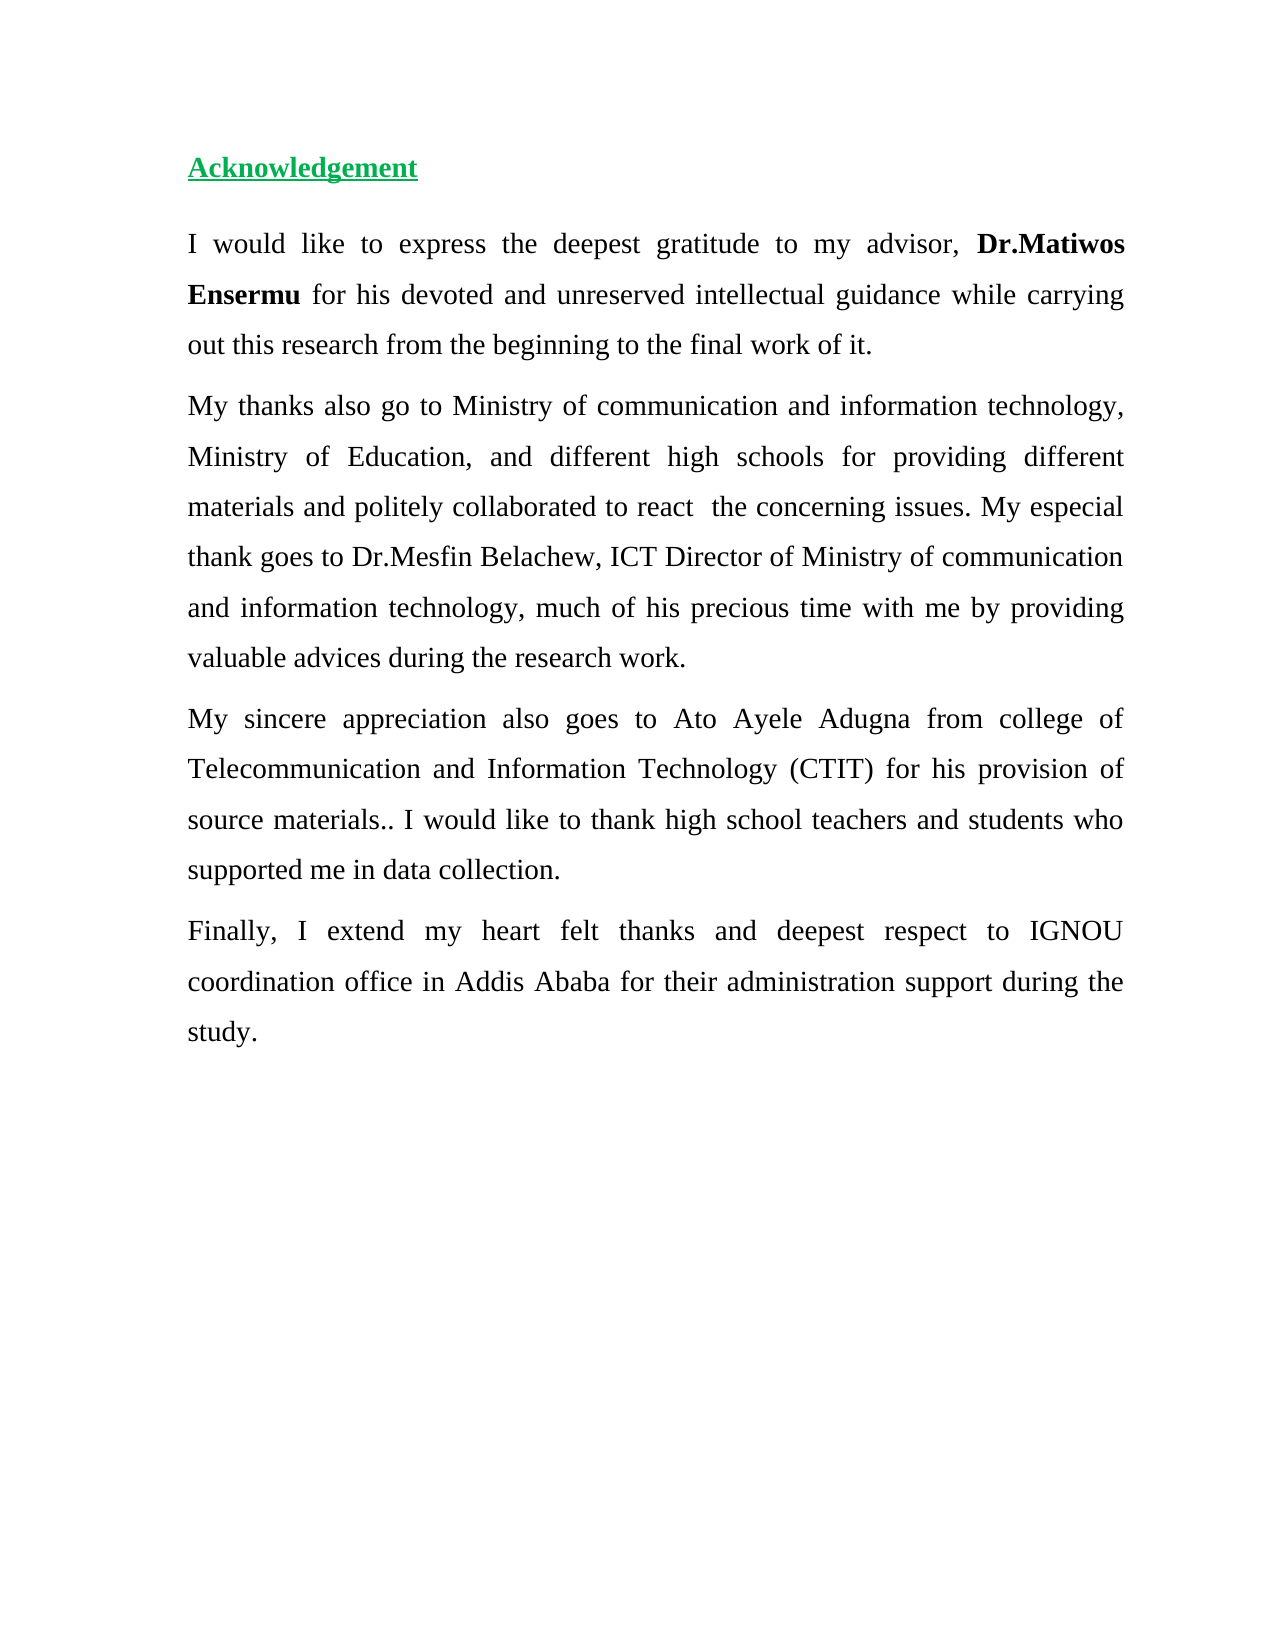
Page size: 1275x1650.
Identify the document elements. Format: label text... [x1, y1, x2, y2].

text Finally, I extend my heart felt thanks and deepest respect to IGNOU coordination office in Addis Ababa for their administration support during the study. [187, 913, 1125, 1048]
text My sincere appreciation also goes to Ato Ayele Adugna from college of Telecommunication and Information Technology (CTIT) for his provision of source materials.. I would like to thank high school teachers and students who supported me in data collection. [187, 701, 1125, 886]
text Acknowledgement [187, 150, 1125, 183]
text I would like to express the deepest gratitude to my advisor, Dr.Matiwos Ensermu for his devoted and unreserved intellectual guidance while carrying out this research from the beginning to the final work of it. [187, 227, 1125, 361]
text My thanks also go to Ministry of communication and information technology, Ministry of Education, and different high schools for providing different materials and politely collaborated to react the concerning issues. My especial thank goes to Dr.Mesfin Belachew, ICT Director of Ministry of communication and information technology, much of his precious time with me by providing valuable advices during the research work. [187, 388, 1125, 674]
